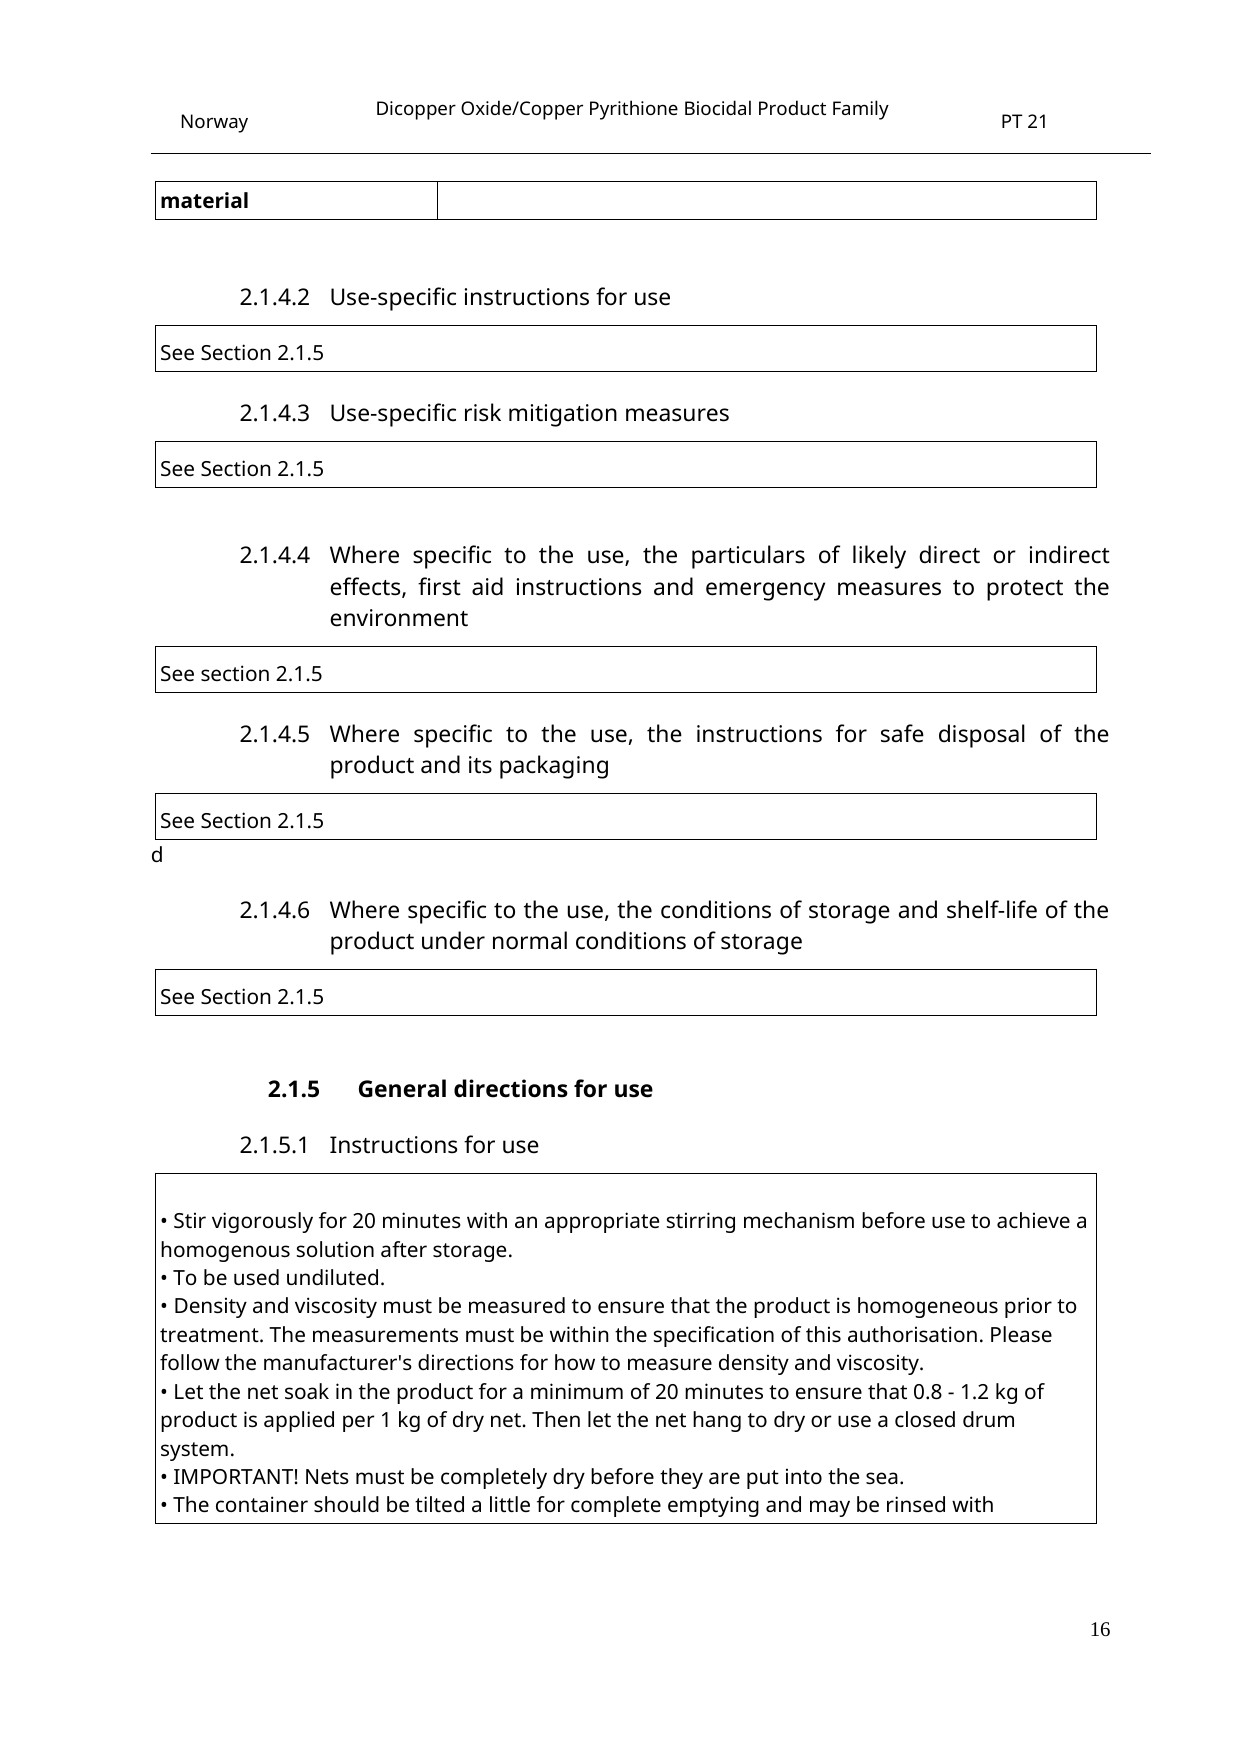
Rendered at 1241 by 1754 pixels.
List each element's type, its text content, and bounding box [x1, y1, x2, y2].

subtitle General directions for use [268, 1073, 1110, 1104]
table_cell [438, 182, 1096, 218]
subtitle Instructions for use [239, 1129, 1110, 1160]
table_header See Section 2.1.5 [156, 970, 1096, 1015]
subtitle Where specific to the use, the particulars of likely direct or indirect effects, first aid instructions and emergency measures to protect the environment [239, 539, 1110, 633]
table_header See section 2.1.5 [156, 647, 1096, 692]
table_header See Section 2.1.5 [156, 794, 1096, 839]
table_header See Section 2.1.5 [156, 442, 1096, 487]
subtitle Use-specific risk mitigation measures [239, 397, 1110, 428]
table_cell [156, 182, 437, 218]
text d [151, 840, 1110, 868]
subtitle Use-specific instructions for use [239, 281, 1110, 312]
subtitle Where specific to the use, the conditions of storage and shelf-life of the product under normal conditions of storage [239, 893, 1110, 956]
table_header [156, 1174, 1096, 1523]
table_header See Section 2.1.5 [156, 326, 1096, 371]
subtitle Where specific to the use, the instructions for safe disposal of the product and its packaging [239, 718, 1110, 780]
